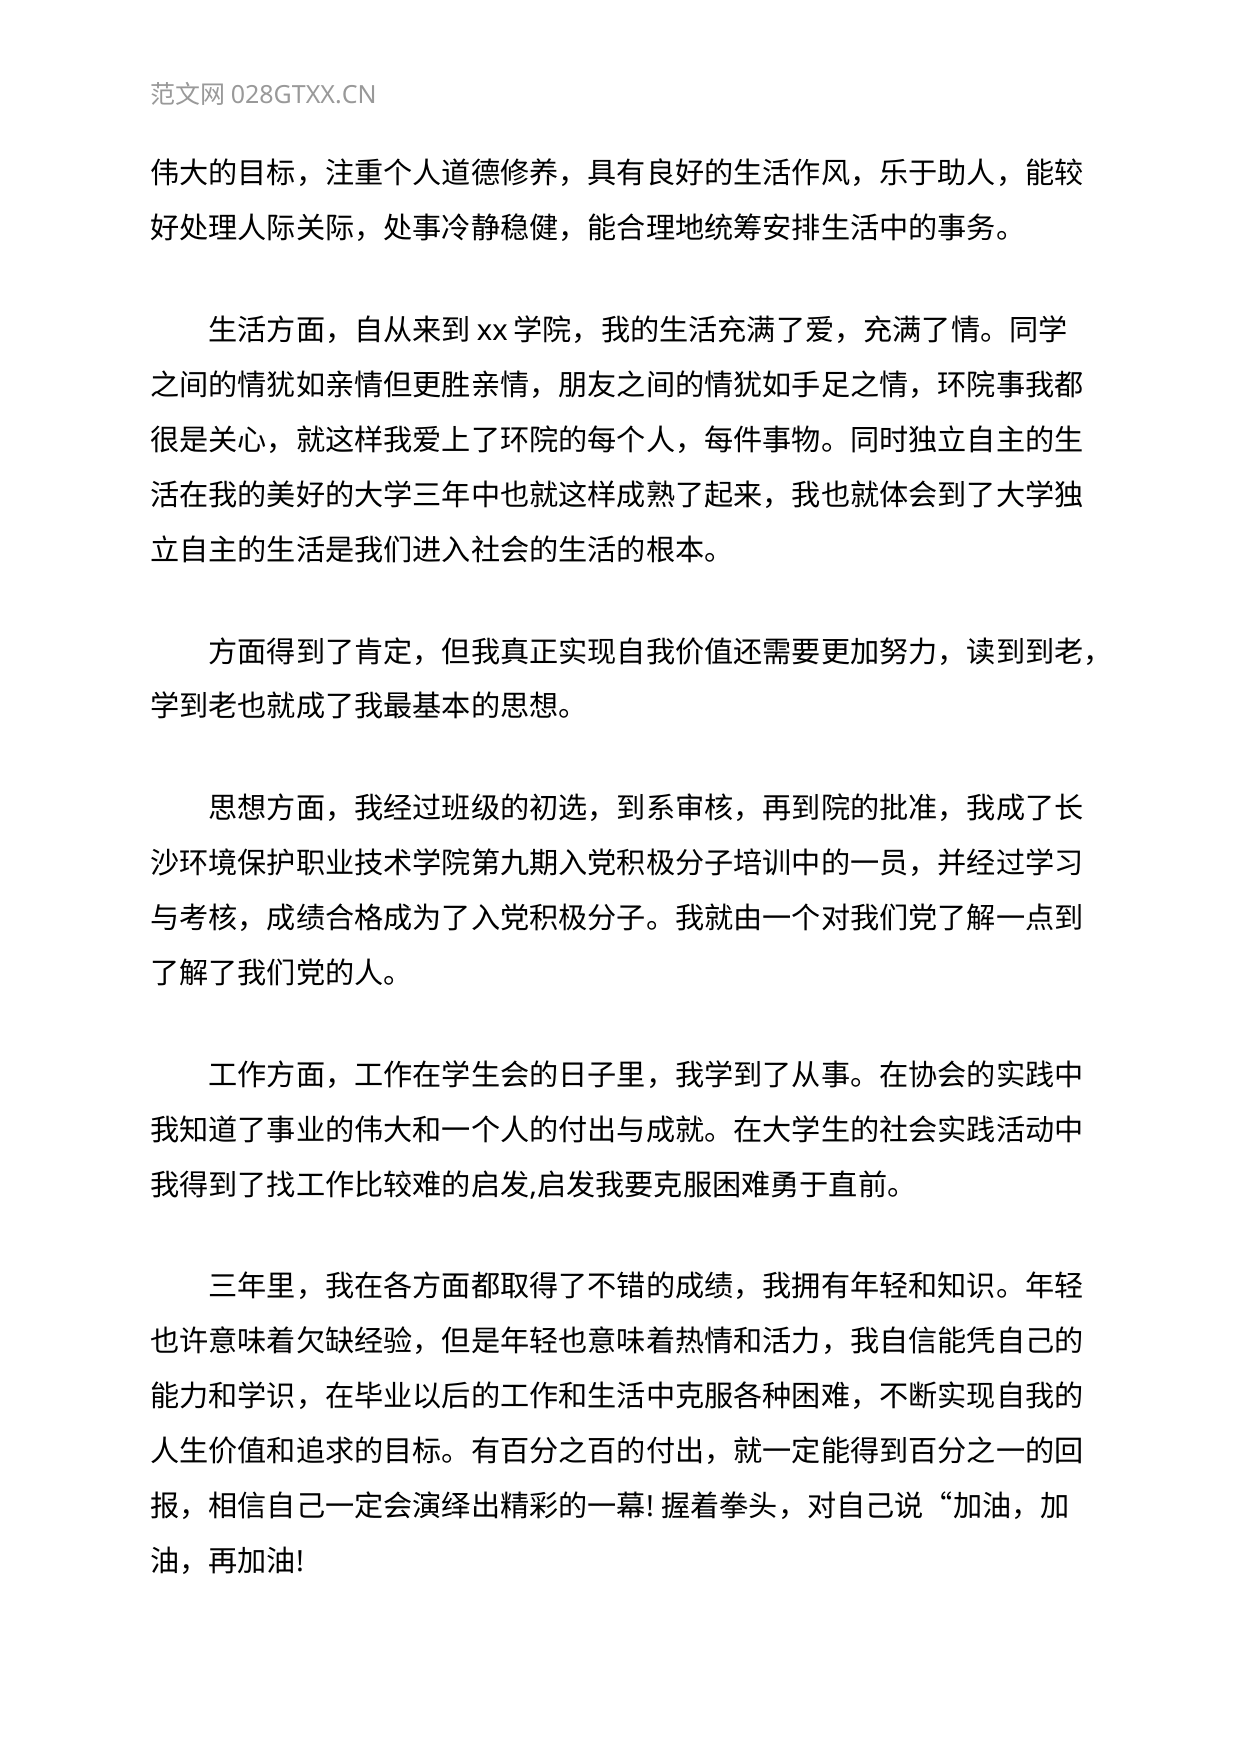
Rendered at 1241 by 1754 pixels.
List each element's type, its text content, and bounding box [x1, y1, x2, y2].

text 方面得到了肯定，但我真正实现自我价值还需要更加努力，读到到老，学到老也就成了我最基本的思想。 [150, 628, 1090, 725]
text 生活方面，自从来到xx学院，我的生活充满了爱，充满了情。同学之间的情犹如亲情但更胜亲情，朋友之间的情犹如手足之情，环院事我都很是关心，就这样我爱上了环院的每个人，每件事物。同时独立自主的生活在我的美好的大学三年中也就这样成熟了起来，我也就体会到了大学独立自主的生活是我们进入社会的生活的根本。 [150, 307, 1090, 569]
text 思想方面，我经过班级的初选，到系审核，再到院的批准，我成了长沙环境保护职业技术学院第九期入党积极分子培训中的一员，并经过学习与考核，成绩合格成为了入党积极分子。我就由一个对我们党了解一点到了解了我们党的人。 [150, 785, 1090, 992]
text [150, 150, 1090, 247]
text 工作方面，工作在学生会的日子里，我学到了从事。在协会的实践中我知道了事业的伟大和一个人的付出与成就。在大学生的社会实践活动中我得到了找工作比较难的启发,启发我要克服困难勇于直前。 [150, 1051, 1090, 1203]
text 三年里，我在各方面都取得了不错的成绩，我拥有年轻和知识。年轻也许意味着欠缺经验，但是年轻也意味着热情和活力，我自信能凭自己的能力和学识，在毕业以后的工作和生活中克服各种困难，不断实现自我的人生价值和追求的目标。有百分之百的付出，就一定能得到百分之一的回报，相信自己一定会演绎出精彩的一幕! 握着拳头，对自己说“加油，加油，再加油! [150, 1263, 1090, 1580]
